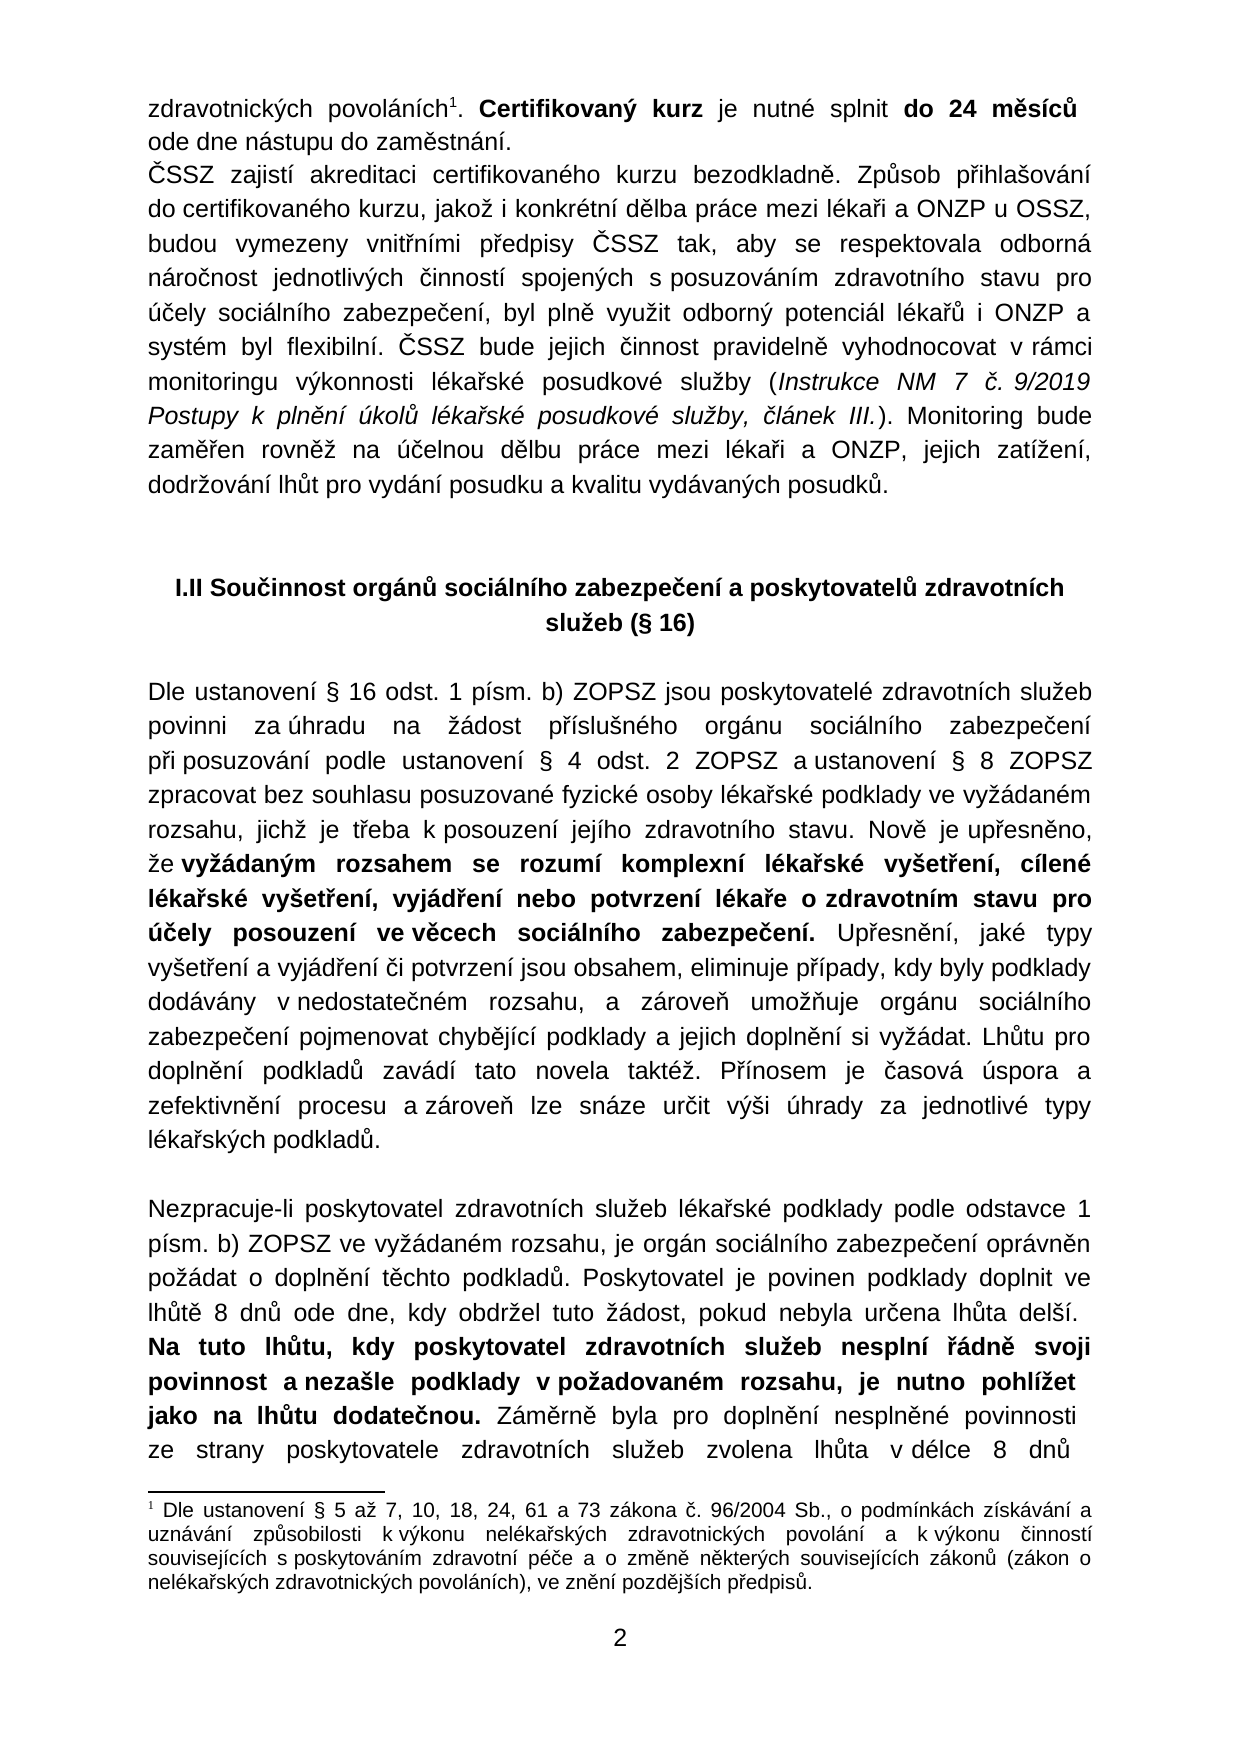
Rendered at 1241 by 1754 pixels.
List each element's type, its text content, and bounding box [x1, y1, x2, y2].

text ČSSZ zajistí akreditaci certifikovaného kurzu bezodkladně. Způsob přihlašování do certifikovaného kurzu, jakož i konkrétní dělba práce mezi lékaři a ONZP u OSSZ, budou vymezeny vnitřními předpisy ČSSZ tak, aby se respektovala odborná náročnost jednotlivých činností spojených s posuzováním zdravotního stavu pro účely sociálního zabezpečení, byl plně využit odborný potenciál lékařů i ONZP a systém byl flexibilní. ČSSZ bude jejich činnost pravidelně vyhodnocovat v rámci monitoringu výkonnosti lékařské posudkové služby (Instrukce NM 7 č. 9/2019 Postupy k plnění úkolů lékařské posudkové služby, článek III.). Monitoring bude zaměřen rovněž na účelnou dělbu práce mezi lékaři a ONZP, jejich zatížení, dodržování lhůt pro vydání posudku a kvalitu vydávaných posudků. [148, 160, 1092, 499]
text Dle ustanovení § 16 odst. 1 písm. b) ZOPSZ jsou poskytovatelé zdravotních služeb povinni za úhradu na žádost příslušného orgánu sociálního zabezpečení při posuzování podle ustanovení § 4 odst. 2 ZOPSZ a ustanovení § 8 ZOPSZ zpracovat bez souhlasu posuzované fyzické osoby lékařské podklady ve vyžádaném rozsahu, jichž je třeba k posouzení jejího zdravotního stavu. Nově je upřesněno, že vyžádaným rozsahem se rozumí komplexní lékařské vyšetření, cílené lékařské vyšetření, vyjádření nebo potvrzení lékaře o zdravotním stavu pro účely posouzení ve věcech sociálního zabezpečení. Upřesnění, jaké typy vyšetření a vyjádření či potvrzení jsou obsahem, eliminuje případy, kdy byly podklady dodávány v nedostatečném rozsahu, a zároveň umožňuje orgánu sociálního zabezpečení pojmenovat chybějící podklady a jejich doplnění si vyžádat. Lhůtu pro doplnění podkladů zavádí tato novela taktéž. Přínosem je časová úspora a zefektivnění procesu a zároveň lze snáze určit výši úhrady za jednotlivé typy lékařských podkladů. [148, 677, 1092, 1154]
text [148, 94, 1092, 155]
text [148, 1194, 1092, 1464]
text I.II Součinnost orgánů sociálního zabezpečení a poskytovatelů zdravotních služeb (§ 16) [148, 573, 1092, 637]
